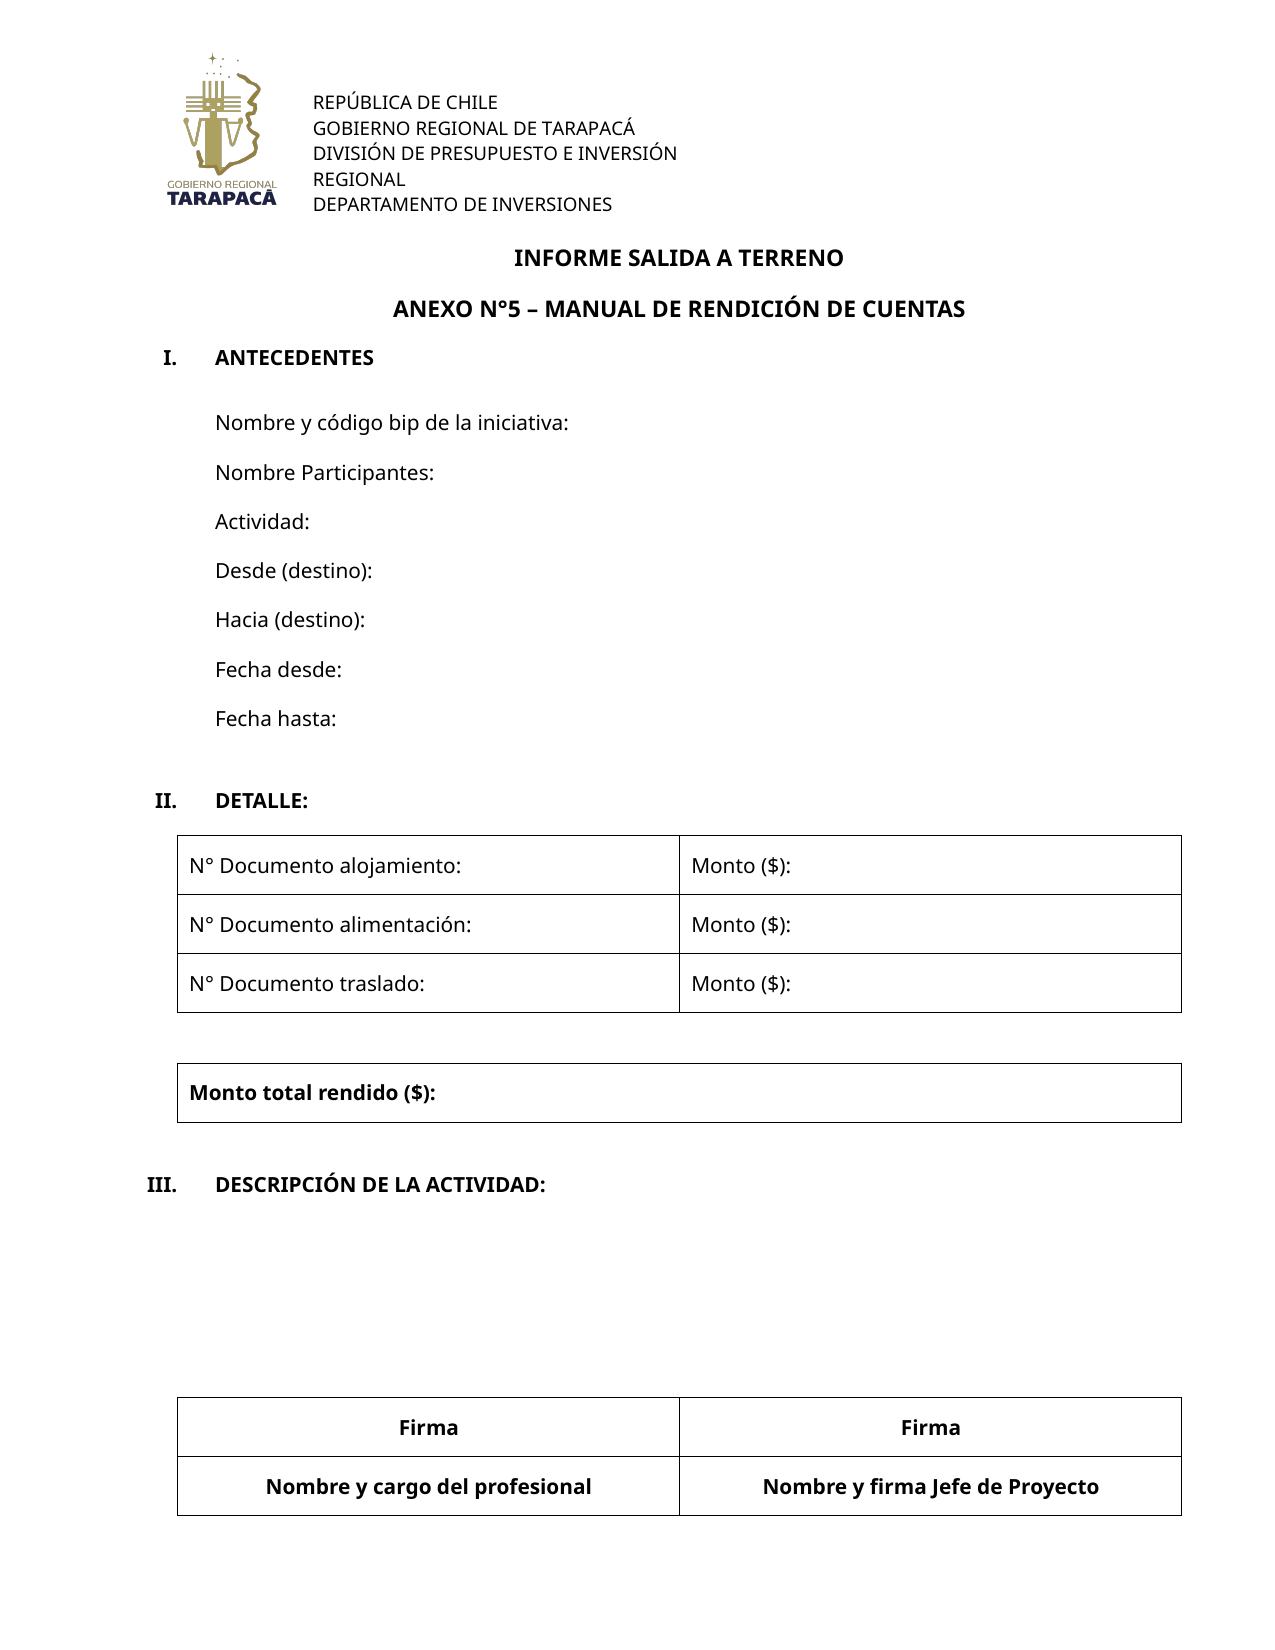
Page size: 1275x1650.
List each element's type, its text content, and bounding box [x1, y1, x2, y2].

text Fecha desde: [215, 655, 1181, 683]
text Hacia (destino): [215, 605, 1181, 634]
list DETALLE: [177, 786, 1181, 814]
text ANEXO N°5 – MANUAL DE RENDICIÓN DE CUENTAS [177, 293, 1181, 324]
table_cell Monto ($): [680, 895, 1181, 953]
table_header Firma [178, 1398, 679, 1456]
text Actividad: [215, 507, 1181, 535]
table_cell N° Documento traslado: [178, 954, 679, 1012]
table_header Monto ($): [680, 836, 1181, 894]
list DESCRIPCIÓN DE LA ACTIVIDAD: [177, 1170, 1181, 1198]
list Nombre y código bip de la iniciativa: [215, 408, 1181, 437]
table_cell Monto ($): [680, 954, 1181, 1012]
table_cell N° Documento alimentación: [178, 895, 679, 953]
table_header Monto total rendido ($): [178, 1064, 1181, 1122]
text Nombre Participantes: [215, 458, 1181, 486]
list ANTECEDENTES [177, 343, 1181, 372]
table_cell Nombre y cargo del profesional [178, 1457, 679, 1515]
text Desde (destino): [177, 556, 1181, 584]
table_cell Nombre y firma Jefe de Proyecto [680, 1457, 1181, 1515]
picture [96, 3, 349, 257]
text INFORME SALIDA A TERRENO [177, 242, 1181, 273]
table_header N° Documento alojamiento: [178, 836, 679, 894]
table_header Firma [680, 1398, 1181, 1456]
text Fecha hasta: [215, 704, 1181, 732]
